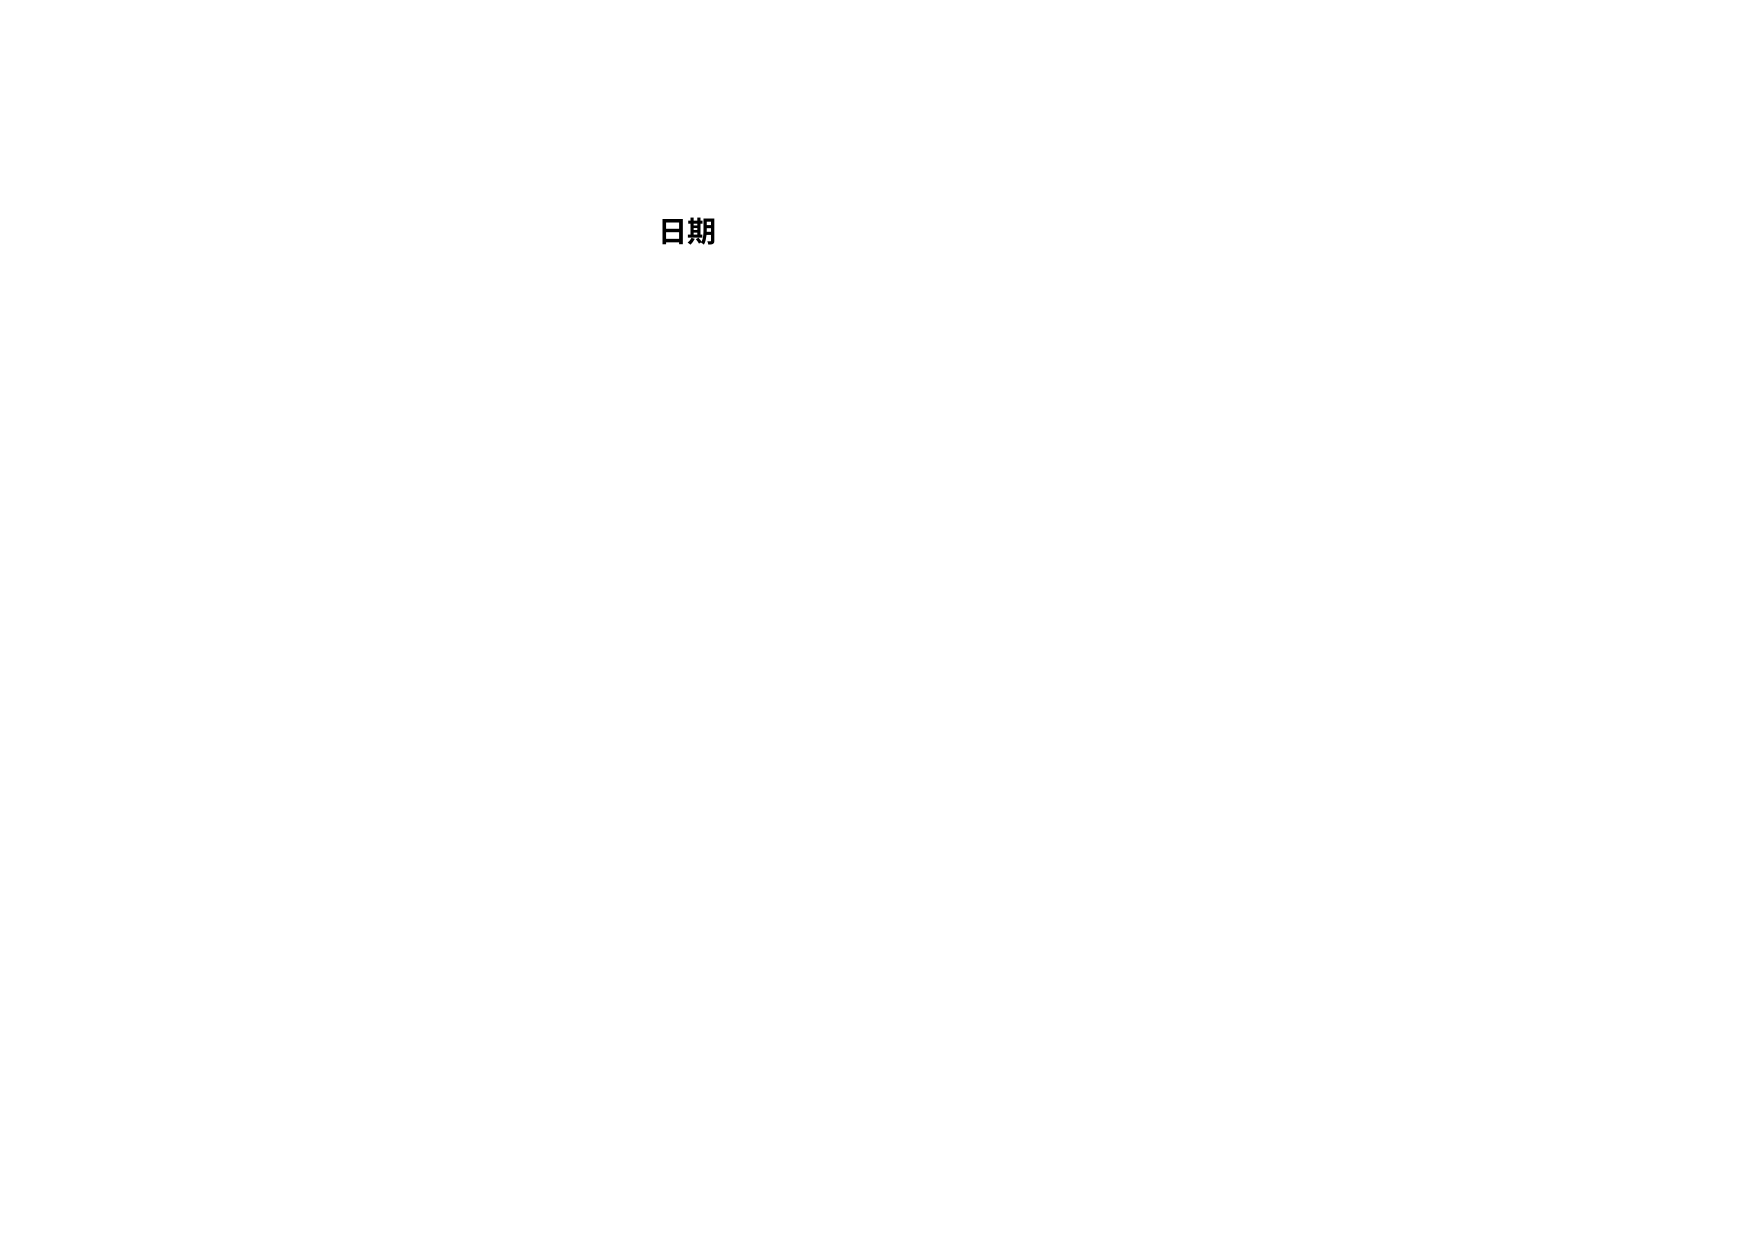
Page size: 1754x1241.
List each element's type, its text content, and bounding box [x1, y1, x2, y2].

text 日期 [150, 198, 1604, 263]
